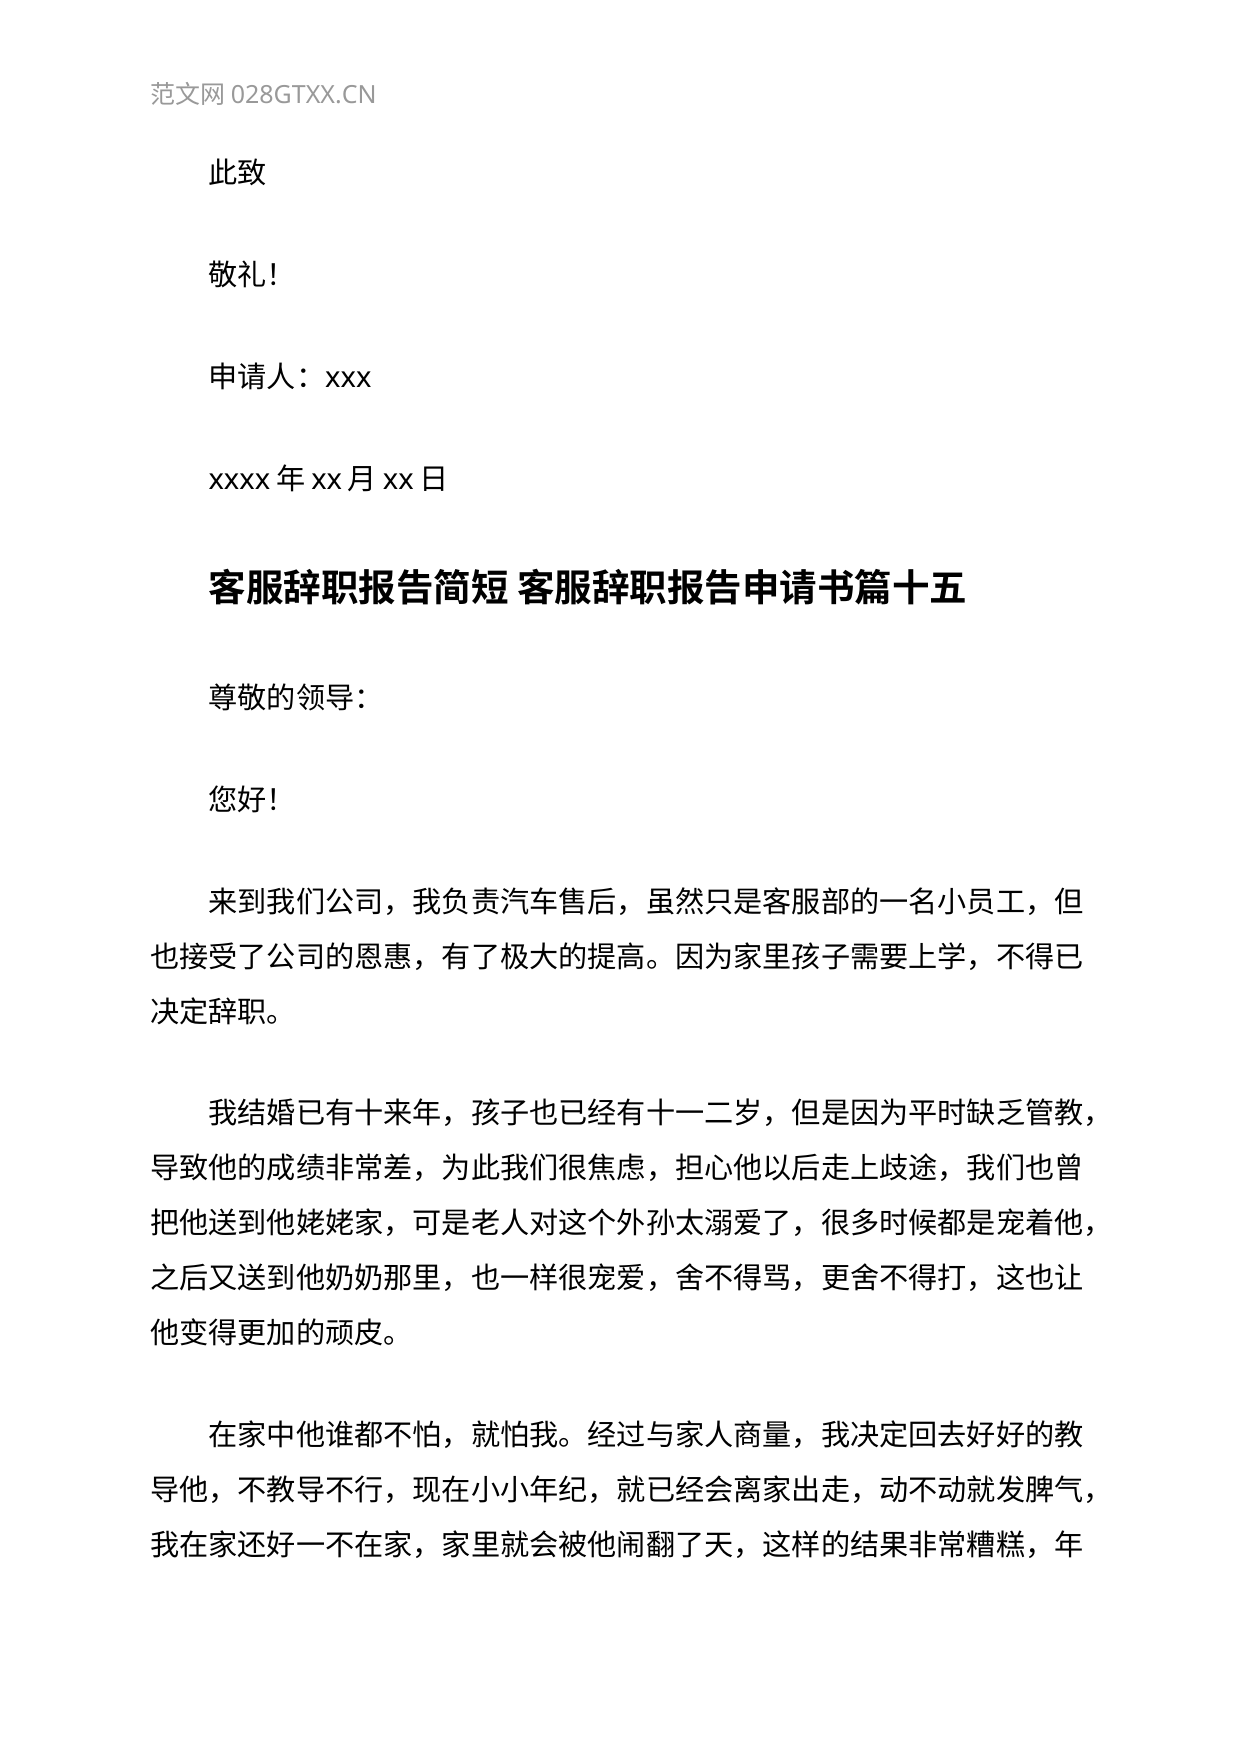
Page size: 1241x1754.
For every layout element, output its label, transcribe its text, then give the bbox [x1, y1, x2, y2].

text 您好！ [150, 777, 1090, 819]
text 客服辞职报告简短 客服辞职报告申请书篇十五 [150, 557, 1090, 612]
text 此致 [150, 150, 1090, 192]
text 尊敬的领导： [150, 675, 1090, 717]
text 我结婚已有十来年，孩子也已经有十一二岁，但是因为平时缺乏管教，导致他的成绩非常差，为此我们很焦虑，担心他以后走上歧途，我们也曾把他送到他姥姥家，可是老人对这个外孙太溺爱了，很多时候都是宠着他，之后又送到他奶奶那里，也一样很宠爱，舍不得骂，更舍不得打，这也让他变得更加的顽皮。 [150, 1090, 1090, 1352]
text 敬礼！ [150, 252, 1090, 294]
text xxxx年xx月xx日 [150, 456, 1090, 498]
text 申请人：xxx [150, 353, 1090, 396]
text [150, 1411, 1090, 1563]
text 来到我们公司，我负责汽车售后，虽然只是客服部的一名小员工，但也接受了公司的恩惠，有了极大的提高。因为家里孩子需要上学，不得已决定辞职。 [150, 878, 1090, 1031]
